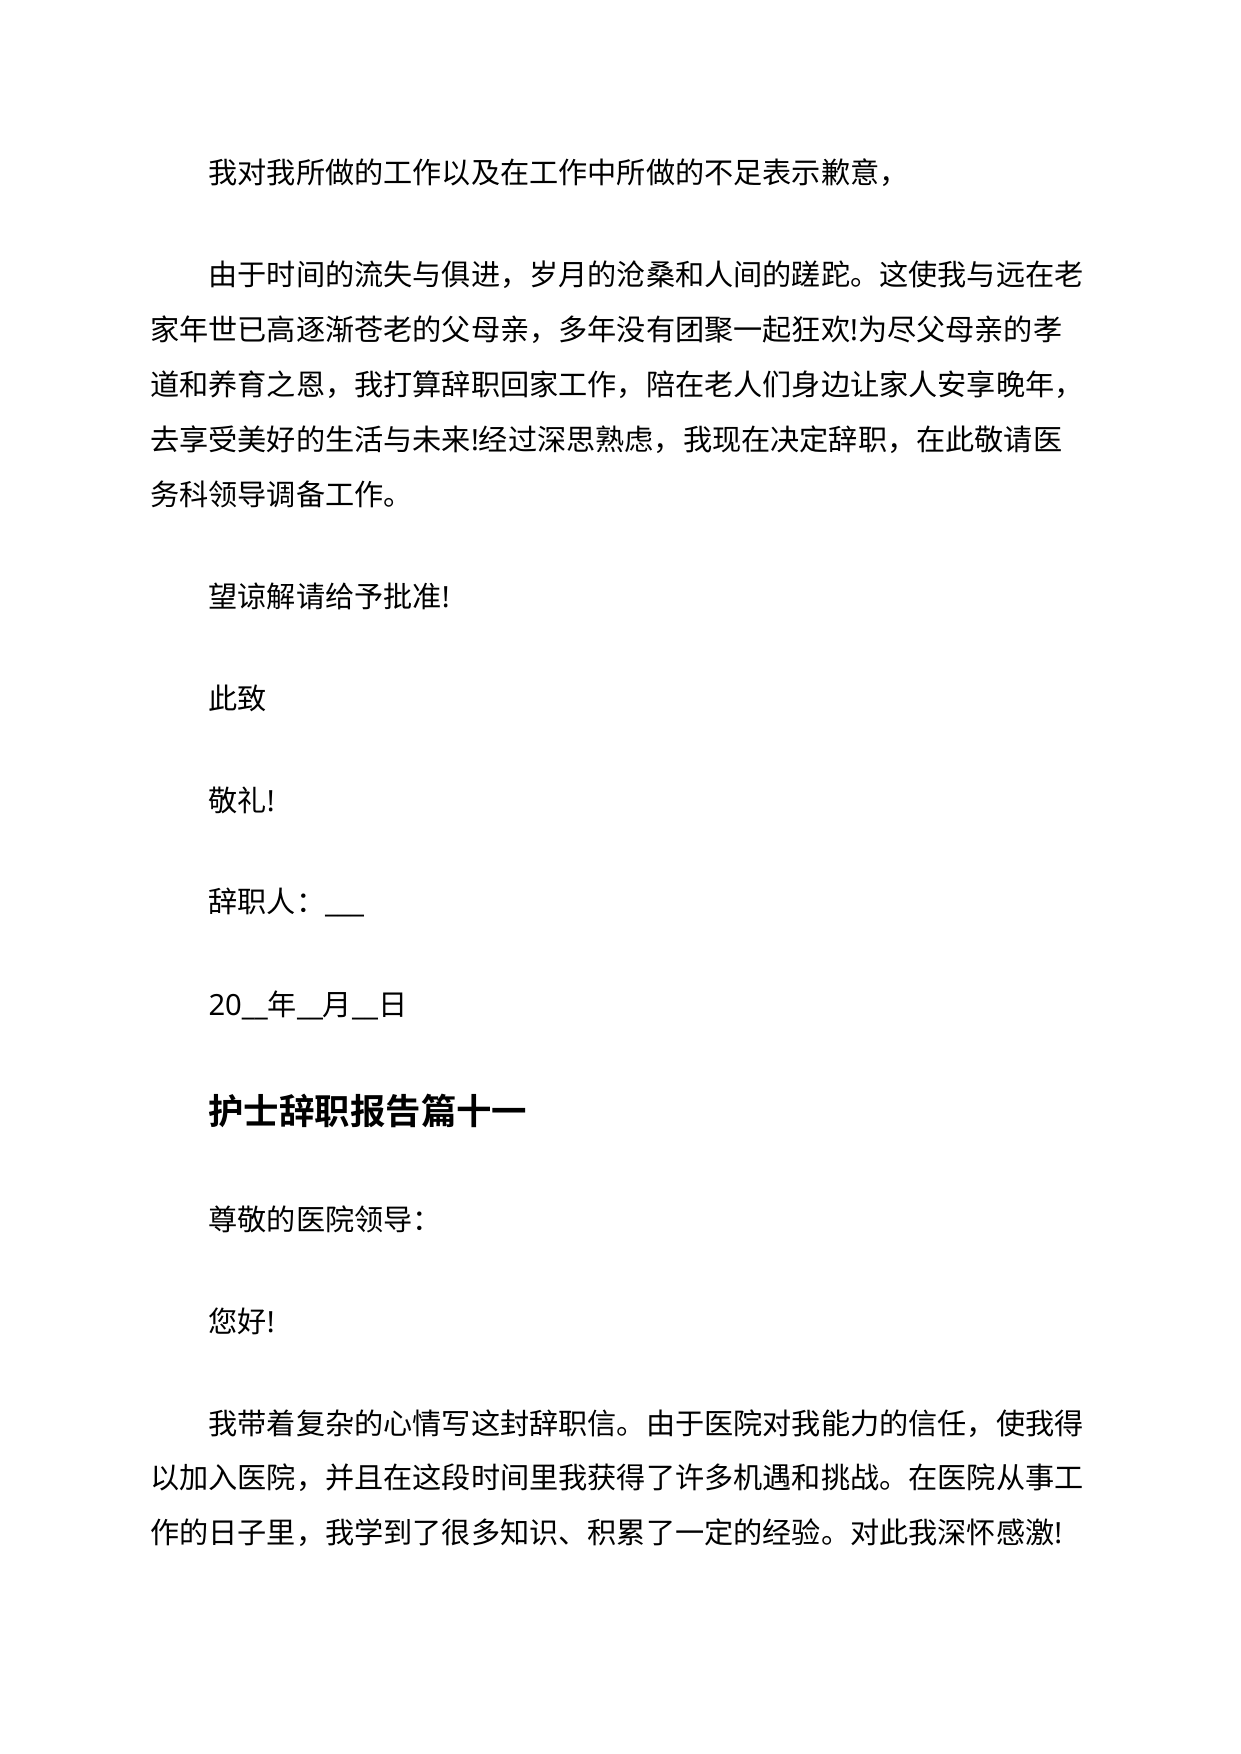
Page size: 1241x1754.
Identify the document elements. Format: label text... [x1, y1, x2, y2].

text 望谅解请给予批准! [150, 573, 1090, 616]
text 我对我所做的工作以及在工作中所做的不足表示歉意， [150, 150, 1090, 192]
text 20__年__月__日 [150, 981, 1090, 1023]
text 敬礼! [150, 777, 1090, 819]
text 您好! [150, 1298, 1090, 1341]
text 护士辞职报告篇十一 [150, 1083, 1090, 1134]
text 辞职人：___ [150, 879, 1090, 921]
text 尊敬的医院领导： [150, 1196, 1090, 1239]
text 此致 [150, 675, 1090, 718]
text 由于时间的流失与俱进，岁月的沧桑和人间的蹉跎。这使我与远在老家年世已高逐渐苍老的父母亲，多年没有团聚一起狂欢!为尽父母亲的孝道和养育之恩，我打算辞职回家工作，陪在老人们身边让家人安享晚年，去享受美好的生活与未来!经过深思熟虑，我现在决定辞职，在此敬请医务科领导调备工作。 [150, 252, 1090, 514]
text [150, 1400, 1090, 1552]
